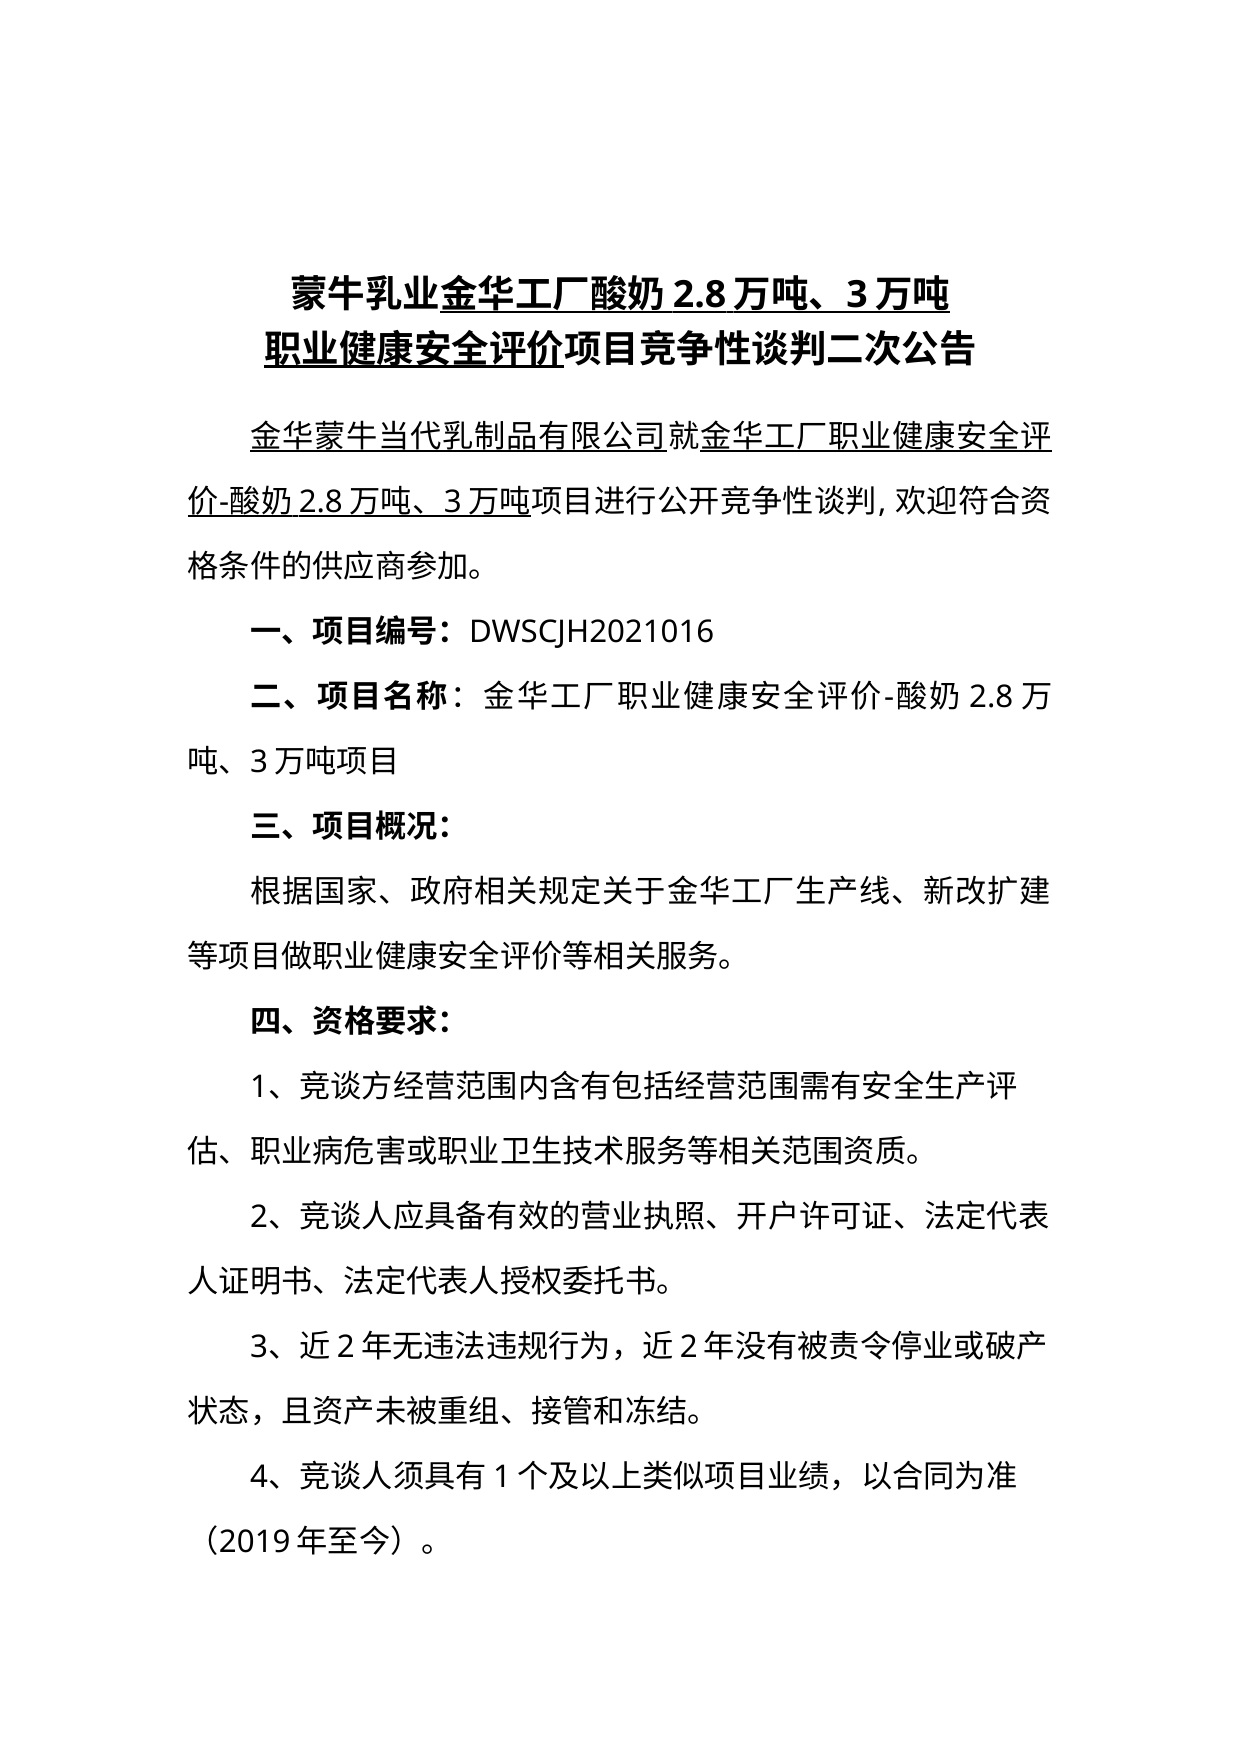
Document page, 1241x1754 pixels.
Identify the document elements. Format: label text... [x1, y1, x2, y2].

text 一、项目编号：DWSCJH2021016 [187, 596, 1053, 661]
text 金华蒙牛当代乳制品有限公司就金华工厂职业健康安全评价-酸奶2.8万吨、3万吨项目进行公开竞争性谈判, 欢迎符合资格条件的供应商参加。 [187, 401, 1053, 596]
text 蒙牛乳业金华工厂酸奶2.8万吨、3万吨 [187, 264, 1053, 318]
text 二、项目名称：金华工厂职业健康安全评价-酸奶2.8万吨、3万吨项目 [187, 661, 1053, 791]
text 四、资格要求： [187, 986, 1053, 1051]
text 4、竞谈人须具有1个及以上类似项目业绩，以合同为准（2019年至今）。 [187, 1441, 1053, 1571]
text 根据国家、政府相关规定关于金华工厂生产线、新改扩建等项目做职业健康安全评价等相关服务。 [187, 856, 1053, 986]
text 三、项目概况： [187, 791, 1053, 856]
text 职业健康安全评价项目竞争性谈判二次公告 [187, 318, 1053, 373]
text 2、竞谈人应具备有效的营业执照、开户许可证、法定代表人证明书、法定代表人授权委托书。 [187, 1181, 1053, 1311]
text 1、竞谈方经营范围内含有包括经营范围需有安全生产评估、职业病危害或职业卫生技术服务等相关范围资质。 [187, 1051, 1053, 1181]
text 3、近2年无违法违规行为，近2年没有被责令停业或破产状态，且资产未被重组、接管和冻结。 [187, 1311, 1053, 1441]
